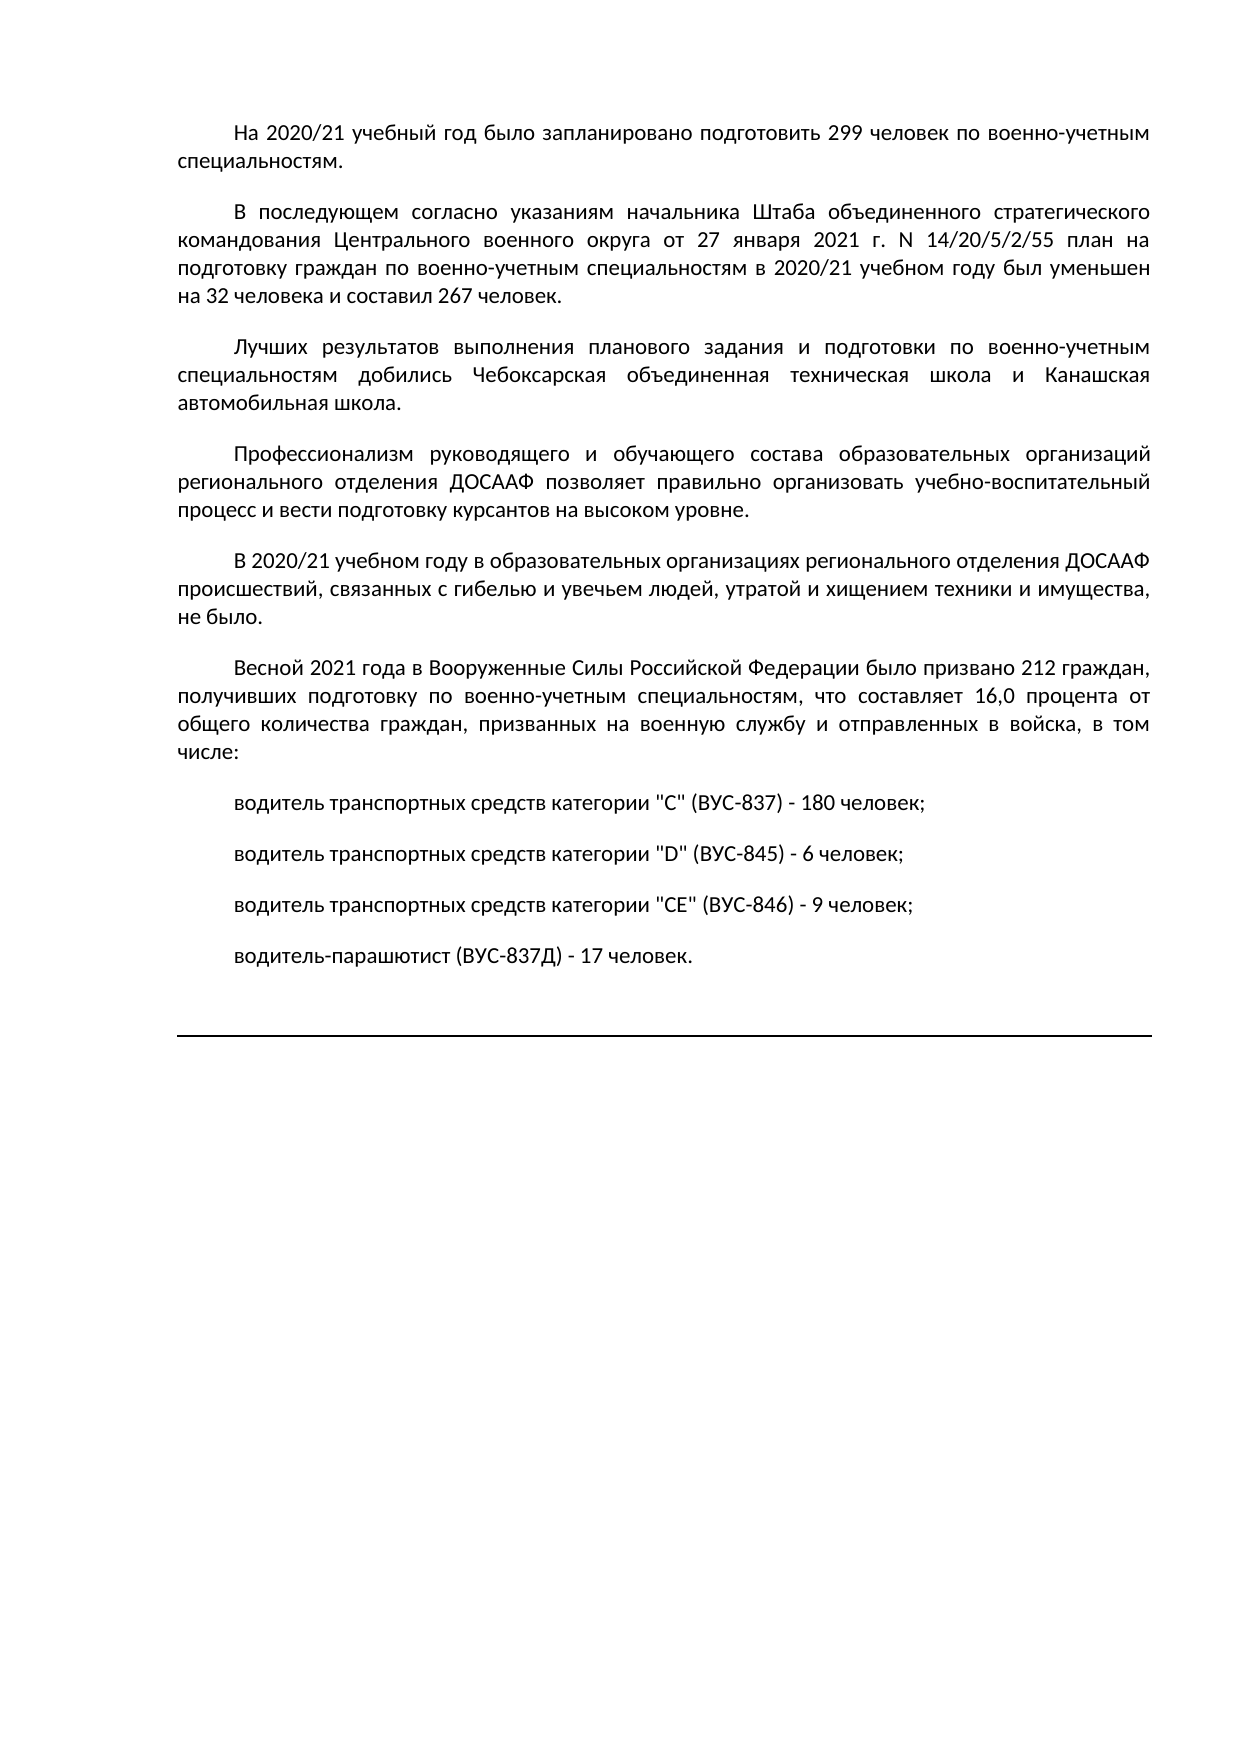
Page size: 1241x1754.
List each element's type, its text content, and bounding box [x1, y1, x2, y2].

text водитель-парашютист (ВУС-837Д) - 17 человек. [177, 941, 1152, 969]
text водитель транспортных средств категории "C" (ВУС-837) - 180 человек; [177, 788, 1152, 816]
text На 2020/21 учебный год было запланировано подготовить 299 человек по военно-учетным специальностям. [177, 118, 1152, 174]
text В 2020/21 учебном году в образовательных организациях регионального отделения ДОСААФ происшествий, связанных с гибелью и увечьем людей, утратой и хищением техники и имущества, не было. [177, 546, 1152, 630]
text В последующем согласно указаниям начальника Штаба объединенного стратегического командования Центрального военного округа от 27 января 2021 г. N 14/20/5/2/55 план на подготовку граждан по военно-учетным специальностям в 2020/21 учебном году был уменьшен на 32 человека и составил 267 человек. [177, 197, 1152, 309]
text Профессионализм руководящего и обучающего состава образовательных организаций регионального отделения ДОСААФ позволяет правильно организовать учебно-воспитательный процесс и вести подготовку курсантов на высоком уровне. [177, 439, 1152, 523]
text Лучших результатов выполнения планового задания и подготовки по военно-учетным специальностям добились Чебоксарская объединенная техническая школа и Канашская автомобильная школа. [177, 332, 1152, 416]
text Весной 2021 года в Вооруженные Силы Российской Федерации было призвано 212 граждан, получивших подготовку по военно-учетным специальностям, что составляет 16,0 процента от общего количества граждан, призванных на военную службу и отправленных в войска, в том числе: [177, 653, 1152, 765]
text водитель транспортных средств категории "CE" (ВУС-846) - 9 человек; [177, 890, 1152, 918]
text водитель транспортных средств категории "D" (ВУС-845) - 6 человек; [177, 839, 1152, 867]
